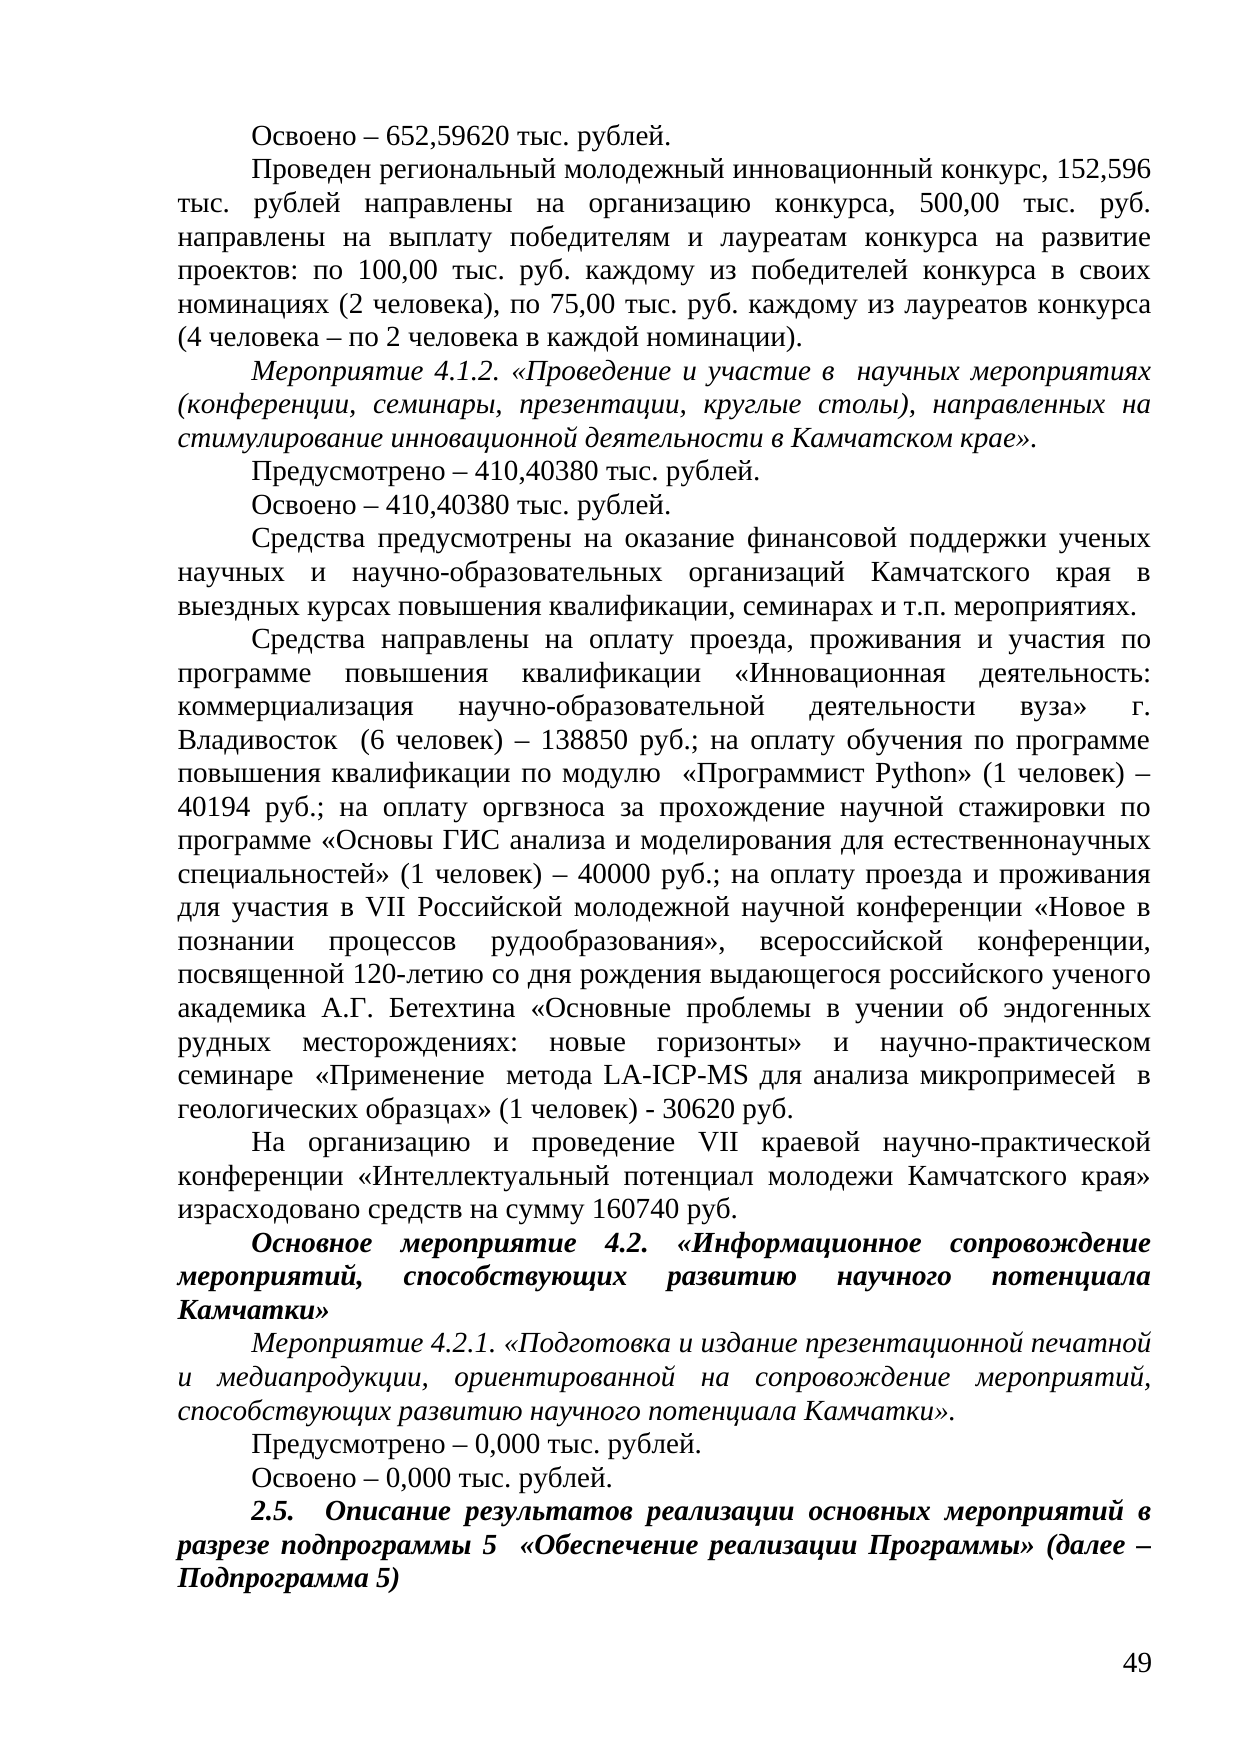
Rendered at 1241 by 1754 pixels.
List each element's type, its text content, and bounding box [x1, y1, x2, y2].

text Средства направлены на оплату проезда, проживания и участия по программе повышения квалификации «Инновационная деятельность: коммерциализация научно-образовательной деятельности вуза» г. Владивосток (6 человек) – 138850 руб.; на оплату обучения по программе повышения квалификации по модулю «Программист Python» (1 человек) – 40194 руб.; на оплату оргвзноса за прохождение научной стажировки по программе «Основы ГИС анализа и моделирования для естественнонаучных специальностей» (1 человек) – 40000 руб.; на оплату проезда и проживания для участия в VII Российской молодежной научной конференции «Новое в познании процессов рудообразования», всероссийской конференции, посвященной 120-летию со дня рождения выдающегося российского ученого академика А.Г. Бетехтина «Основные проблемы в учении об эндогенных рудных месторождениях: новые горизонты» и научно-практическом семинаре «Применение метода LA-ICP-MS для анализа микропримесей в геологических образцах» (1 человек) - 30620 руб. [177, 621, 1152, 1124]
text Основное мероприятие 4.2. «Информационное сопровождение мероприятий, способствующих развитию научного потенциала Камчатки» [177, 1225, 1152, 1326]
text Освоено – 652,59620 тыс. рублей. [177, 118, 1152, 152]
text На организацию и проведение VII краевой научно-практической конференции «Интеллектуальный потенциал молодежи Камчатского края» израсходовано средств на сумму 160740 руб. [177, 1124, 1152, 1225]
text Мероприятие 4.2.1. «Подготовка и издание презентационной печатной и медиапродукции, ориентированной на сопровождение мероприятий, способствующих развитию научного потенциала Камчатки». [177, 1326, 1152, 1426]
text Предусмотрено – 410,40380 тыс. рублей. [177, 453, 1152, 487]
text Проведен региональный молодежный инновационный конкурс, 152,596 тыс. рублей направлены на организацию конкурса, 500,00 тыс. руб. направлены на выплату победителям и лауреатам конкурса на развитие проектов: по 100,00 тыс. руб. каждому из победителей конкурса в своих номинациях (2 человека), по 75,00 тыс. руб. каждому из лауреатов конкурса (4 человека – по 2 человека в каждой номинации). [177, 152, 1152, 353]
text Освоено – 410,40380 тыс. рублей. [177, 487, 1152, 521]
list Описание результатов реализации основных мероприятий в разрезе подпрограммы 5 «Обеспечение реализации Программы» (далее – Подпрограмма 5) [177, 1493, 1152, 1594]
text Мероприятие 4.1.2. «Проведение и участие в научных мероприятиях (конференции, семинары, презентации, круглые столы), направленных на стимулирование инновационной деятельности в Камчатском крае». [177, 353, 1152, 453]
text Освоено – 0,000 тыс. рублей. [177, 1460, 1152, 1493]
text Средства предусмотрены на оказание финансовой поддержки ученых научных и научно-образовательных организаций Камчатского края в выездных курсах повышения квалификации, семинарах и т.п. мероприятиях. [177, 521, 1152, 621]
text Предусмотрено – 0,000 тыс. рублей. [177, 1426, 1152, 1460]
